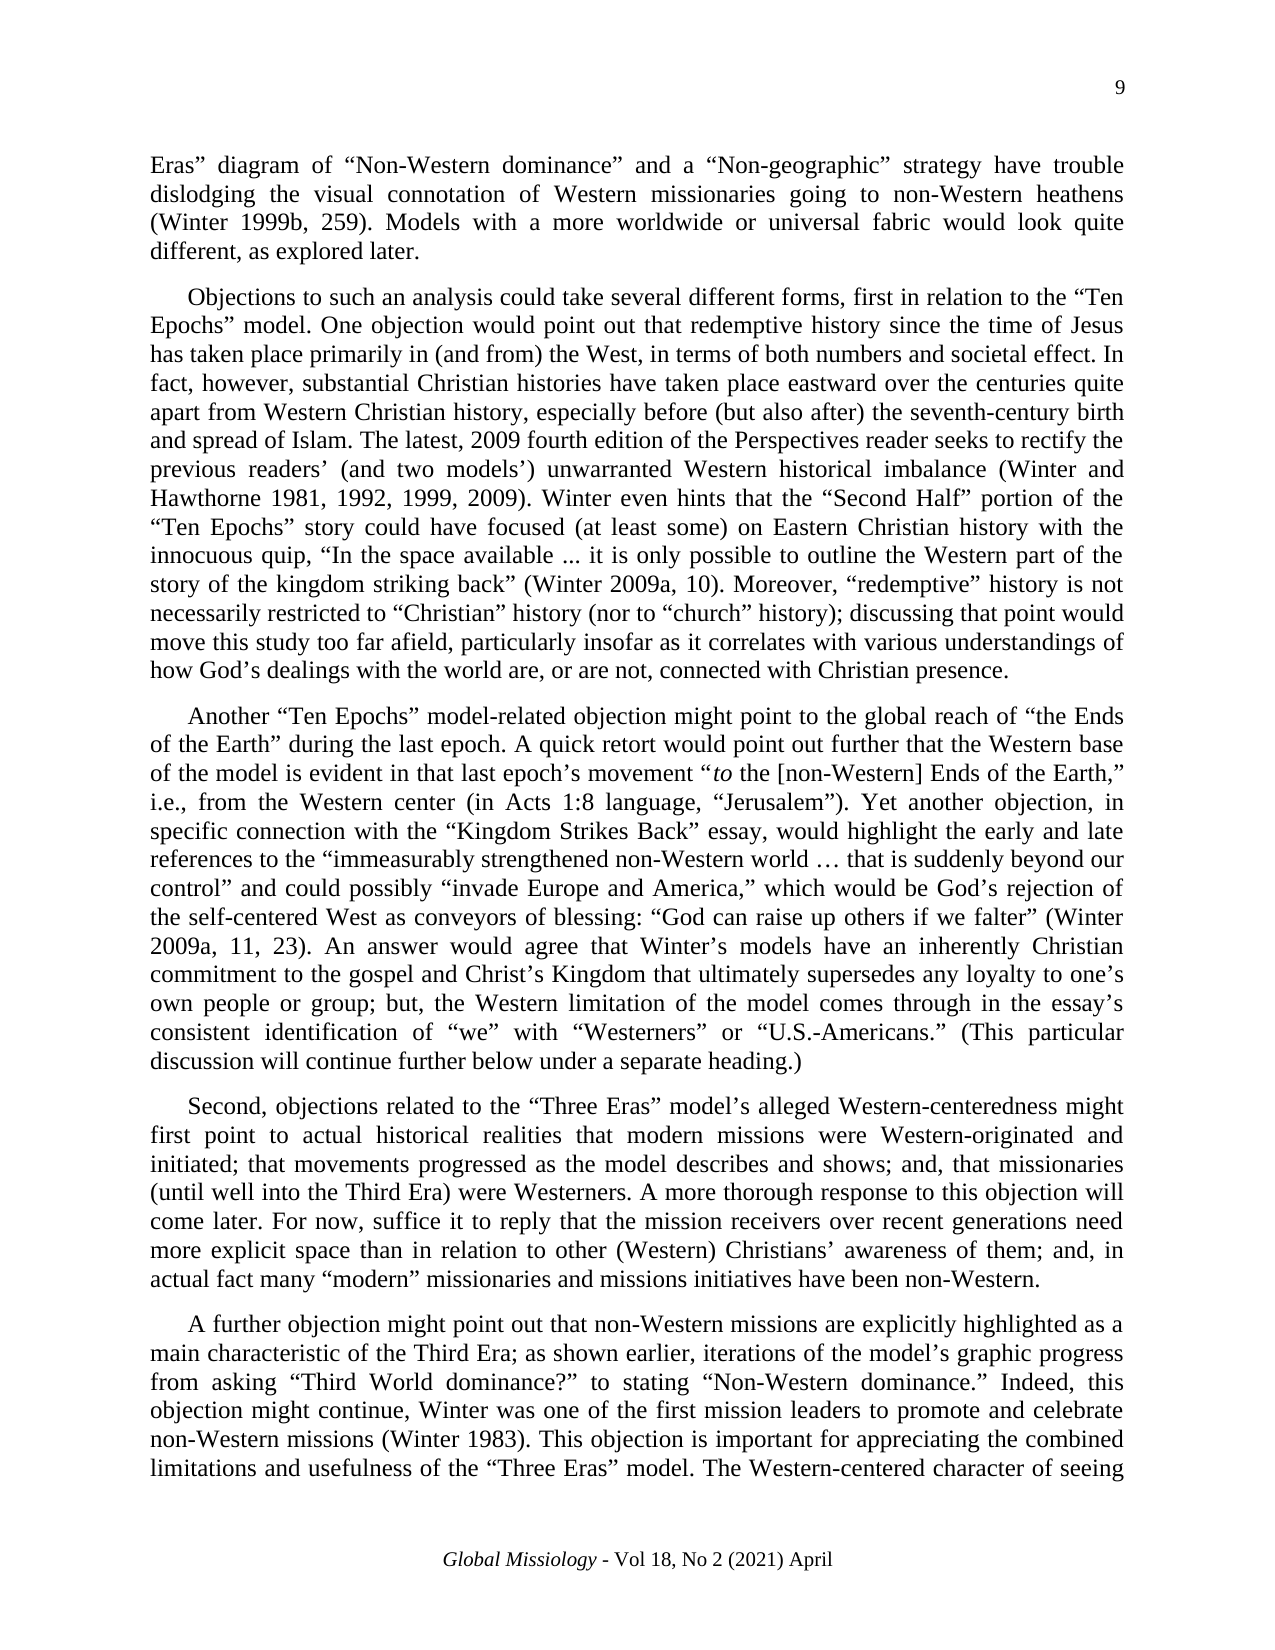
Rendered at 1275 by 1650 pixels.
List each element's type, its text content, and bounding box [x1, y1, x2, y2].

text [150, 1309, 1125, 1482]
text Second, objections related to the “Three Eras” model’s alleged Western-centeredness might first point to actual historical realities that modern missions were Western-originated and initiated; that movements progressed as the model describes and shows; and, that missionaries (until well into the Third Era) were Westerners. A more thorough response to this objection will come later. For now, suffice it to reply that the mission receivers over recent generations need more explicit space than in relation to other (Western) Christians’ awareness of them; and, in actual fact many “modern” missionaries and missions initiatives have been non-Western. [150, 1091, 1125, 1292]
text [150, 150, 1125, 265]
text Another “Ten Epochs” model-related objection might point to the global reach of “the Ends of the Earth” during the last epoch. A quick retort would point out further that the Western base of the model is evident in that last epoch’s movement “to the [non-Western] Ends of the Earth,” i.e., from the Western center (in Acts 1:8 language, “Jerusalem”). Yet another objection, in specific connection with the “Kingdom Strikes Back” essay, would highlight the early and late references to the “immeasurably strengthened non-Western world … that is suddenly beyond our control” and could possibly “invade Europe and America,” which would be God’s rejection of the self-centered West as conveyors of blessing: “God can raise up others if we falter” (Winter 2009a, 11, 23). An answer would agree that Winter’s models have an inherently Christian commitment to the gospel and Christ’s Kingdom that ultimately supersedes any loyalty to one’s own people or group; but, the Western limitation of the model comes through in the essay’s consistent identification of “we” with “Westerners” or “U.S.-Americans.” (This particular discussion will continue further below under a separate heading.) [150, 701, 1125, 1074]
text Objections to such an analysis could take several different forms, first in relation to the “Ten Epochs” model. One objection would point out that redemptive history since the time of Jesus has taken place primarily in (and from) the West, in terms of both numbers and societal effect. In fact, however, substantial Christian histories have taken place eastward over the centuries quite apart from Western Christian history, especially before (but also after) the seventh-century birth and spread of Islam. The latest, 2009 fourth edition of the Perspectives reader seeks to rectify the previous readers’ (and two models’) unwarranted Western historical imbalance (Winter and Hawthorne 1981, 1992, 1999, 2009). Winter even hints that the “Second Half” portion of the “Ten Epochs” story could have focused (at least some) on Eastern Christian history with the innocuous quip, “In the space available ... it is only possible to outline the Western part of the story of the kingdom striking back” (Winter 2009a, 10). Moreover, “redemptive” history is not necessarily restricted to “Christian” history (nor to “church” history); discussing that point would move this study too far afield, particularly insofar as it correlates with various understandings of how God’s dealings with the world are, or are not, connected with Christian presence. [150, 282, 1125, 684]
